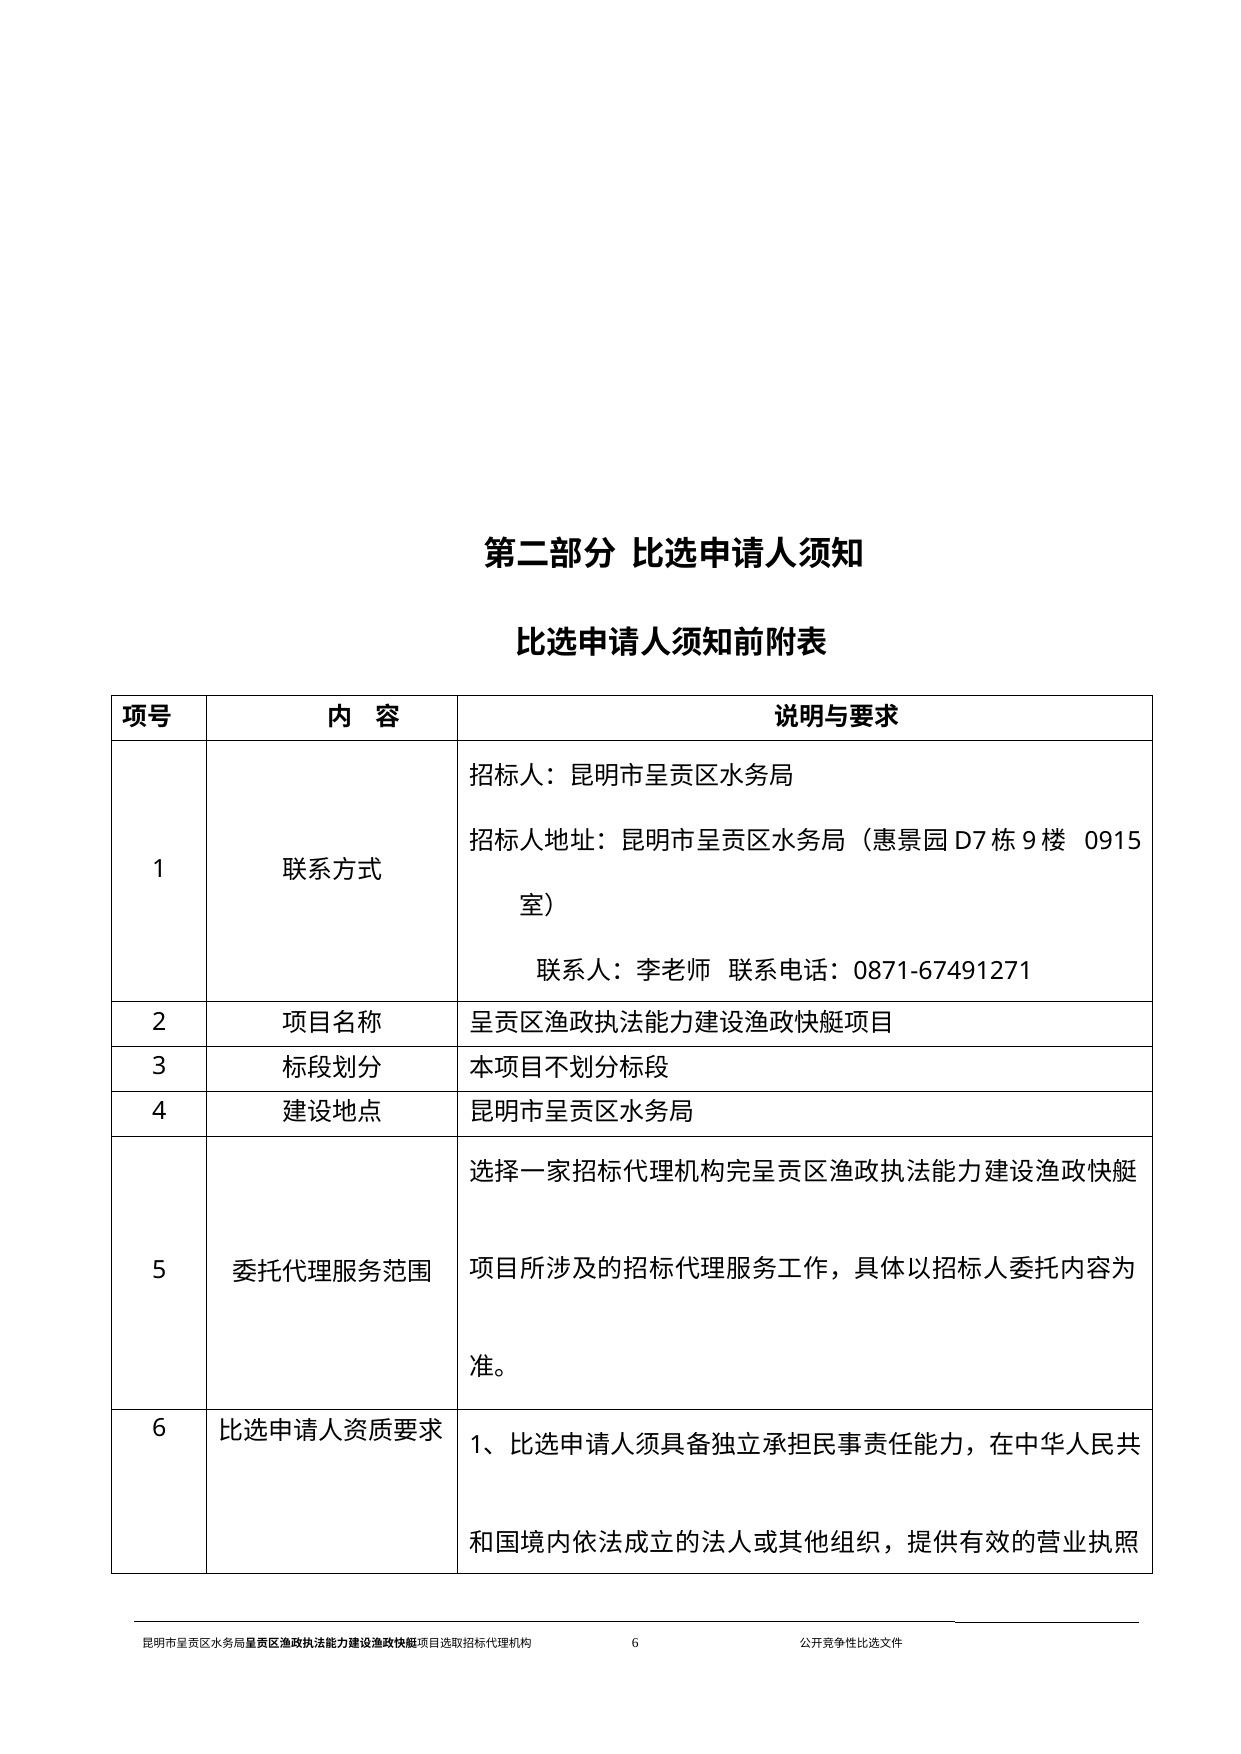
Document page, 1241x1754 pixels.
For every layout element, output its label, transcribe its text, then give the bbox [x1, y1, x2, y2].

table_cell 建设地点 [207, 1092, 457, 1136]
table_cell 比选申请人资质要求 [207, 1410, 457, 1573]
table_cell 选择一家招标代理机构完呈贡区渔政执法能力建设渔政快艇项目所涉及的招标代理服务工作，具体以招标人委托内容为准。 [458, 1137, 1152, 1409]
table_cell 项目名称 [207, 1002, 457, 1046]
table_cell 本项目不划分标段 [458, 1047, 1152, 1091]
table_cell 5 [112, 1137, 206, 1409]
table_cell 呈贡区渔政执法能力建设渔政快艇项目 [458, 1002, 1152, 1046]
subtitle 第二部分 比选申请人须知 [142, 519, 1122, 584]
table_cell 标段划分 [207, 1047, 457, 1091]
table_header 内 容 [207, 696, 457, 740]
table_cell 昆明市呈贡区水务局 [458, 1092, 1152, 1136]
table_header 说明与要求 [458, 696, 1152, 740]
table_cell 委托代理服务范围 [207, 1137, 457, 1409]
table_cell 6 [112, 1410, 206, 1573]
table_cell 3 [112, 1047, 206, 1091]
subtitle 比选申请人须知前附表 [142, 608, 1122, 673]
table_cell 1 [112, 741, 206, 1001]
table_cell 2 [112, 1002, 206, 1046]
table_cell 4 [112, 1092, 206, 1136]
table_header 项号 [112, 696, 206, 740]
table_cell 招标人：昆明市呈贡区水务局 招标人地址：昆明市呈贡区水务局（惠景园D7栋9楼 0915室） 联系人：李老师 联系电话：0871-67491271 [458, 741, 1152, 1001]
table_cell 联系方式 [207, 741, 457, 1001]
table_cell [458, 1410, 1152, 1573]
